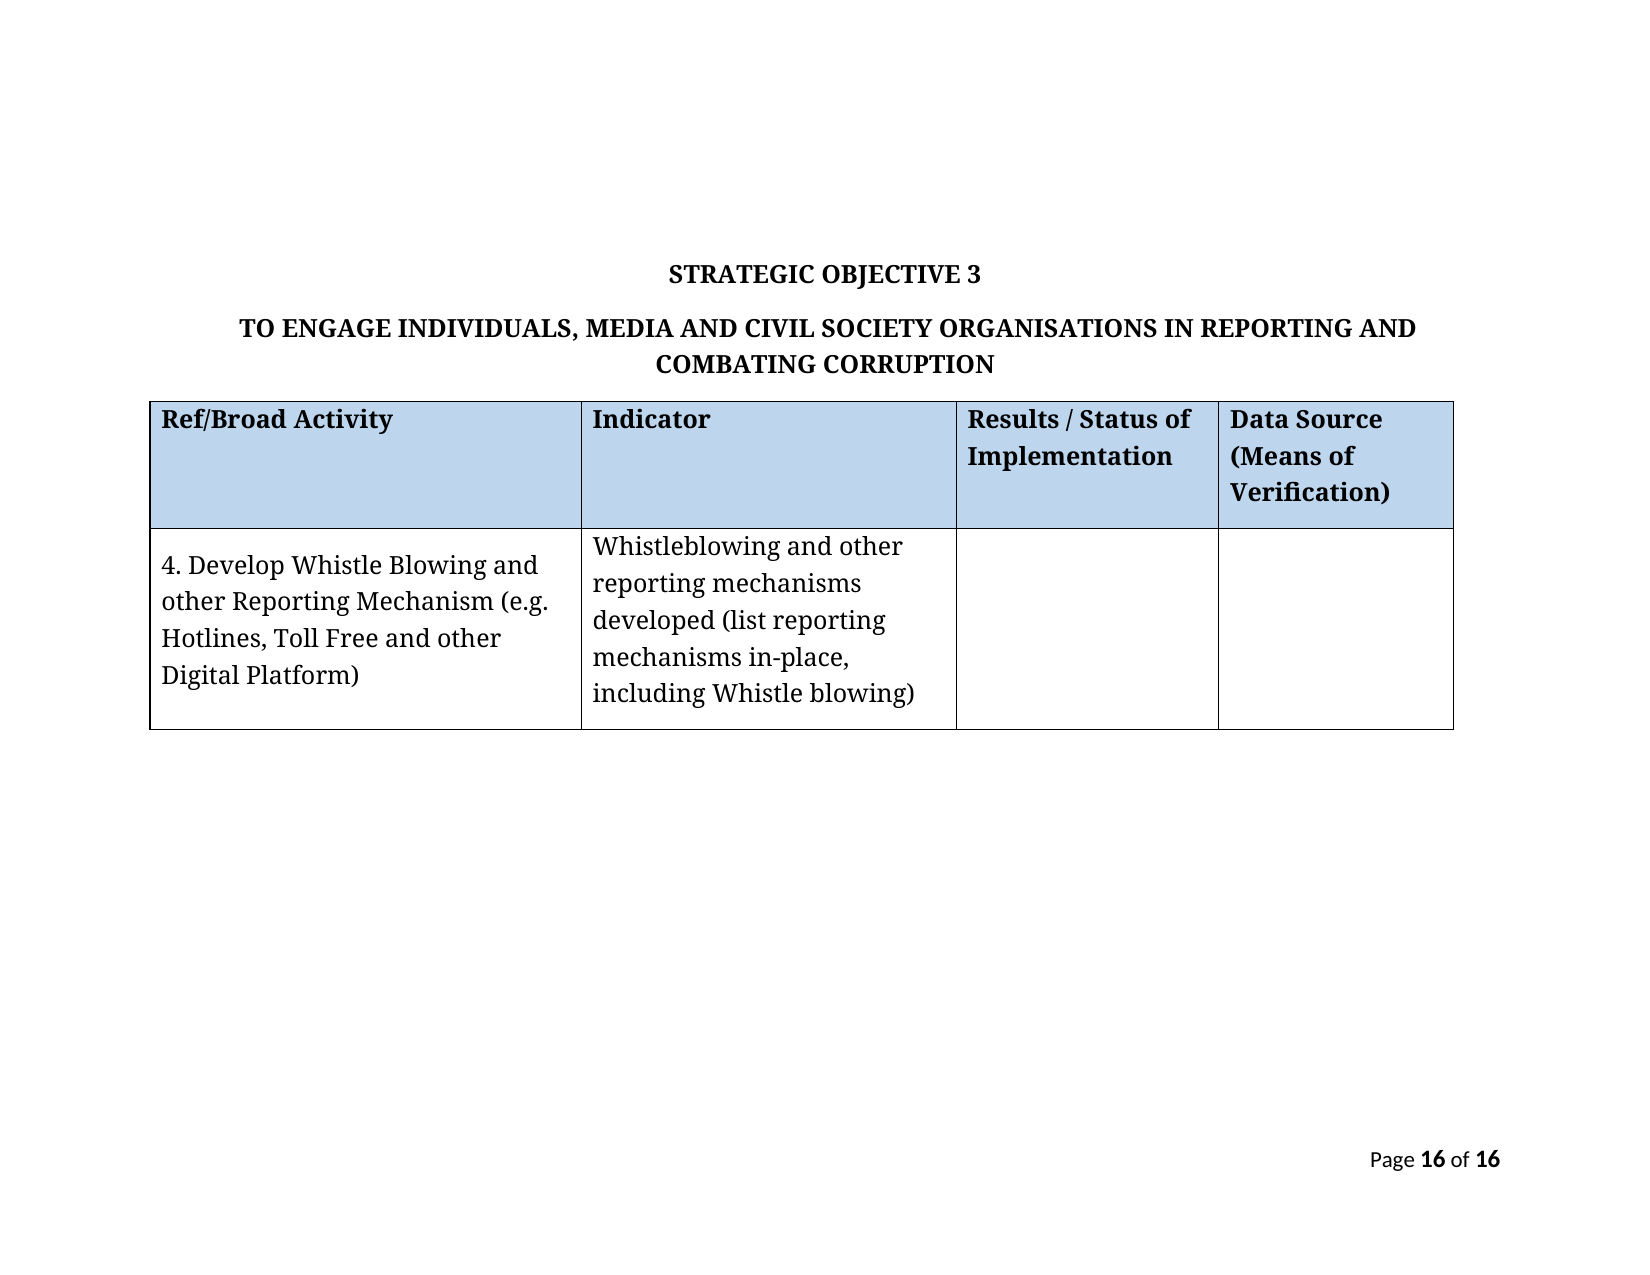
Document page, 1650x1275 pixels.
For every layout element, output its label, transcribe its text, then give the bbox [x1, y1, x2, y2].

text TO ENGAGE INDIVIDUALS, MEDIA AND CIVIL SOCIETY ORGANISATIONS IN REPORTING AND COMBATING CORRUPTION [150, 310, 1500, 381]
table_header Indicator [582, 402, 956, 528]
table_cell [957, 529, 1218, 729]
table_cell [1219, 529, 1453, 729]
table_header Data Source (Means of Verification) [1219, 402, 1453, 528]
table_cell Whistleblowing and other reporting mechanisms developed (list reporting mechanisms in-place, including Whistle blowing) [582, 529, 956, 729]
table_header Results / Status of Implementation [957, 402, 1218, 528]
table_cell 4. Develop Whistle Blowing and other Reporting Mechanism (e.g. Hotlines, Toll Free and other Digital Platform) [151, 529, 581, 729]
text STRATEGIC OBJECTIVE 3 [150, 257, 1500, 291]
table_header Ref/Broad Activity [151, 402, 581, 528]
